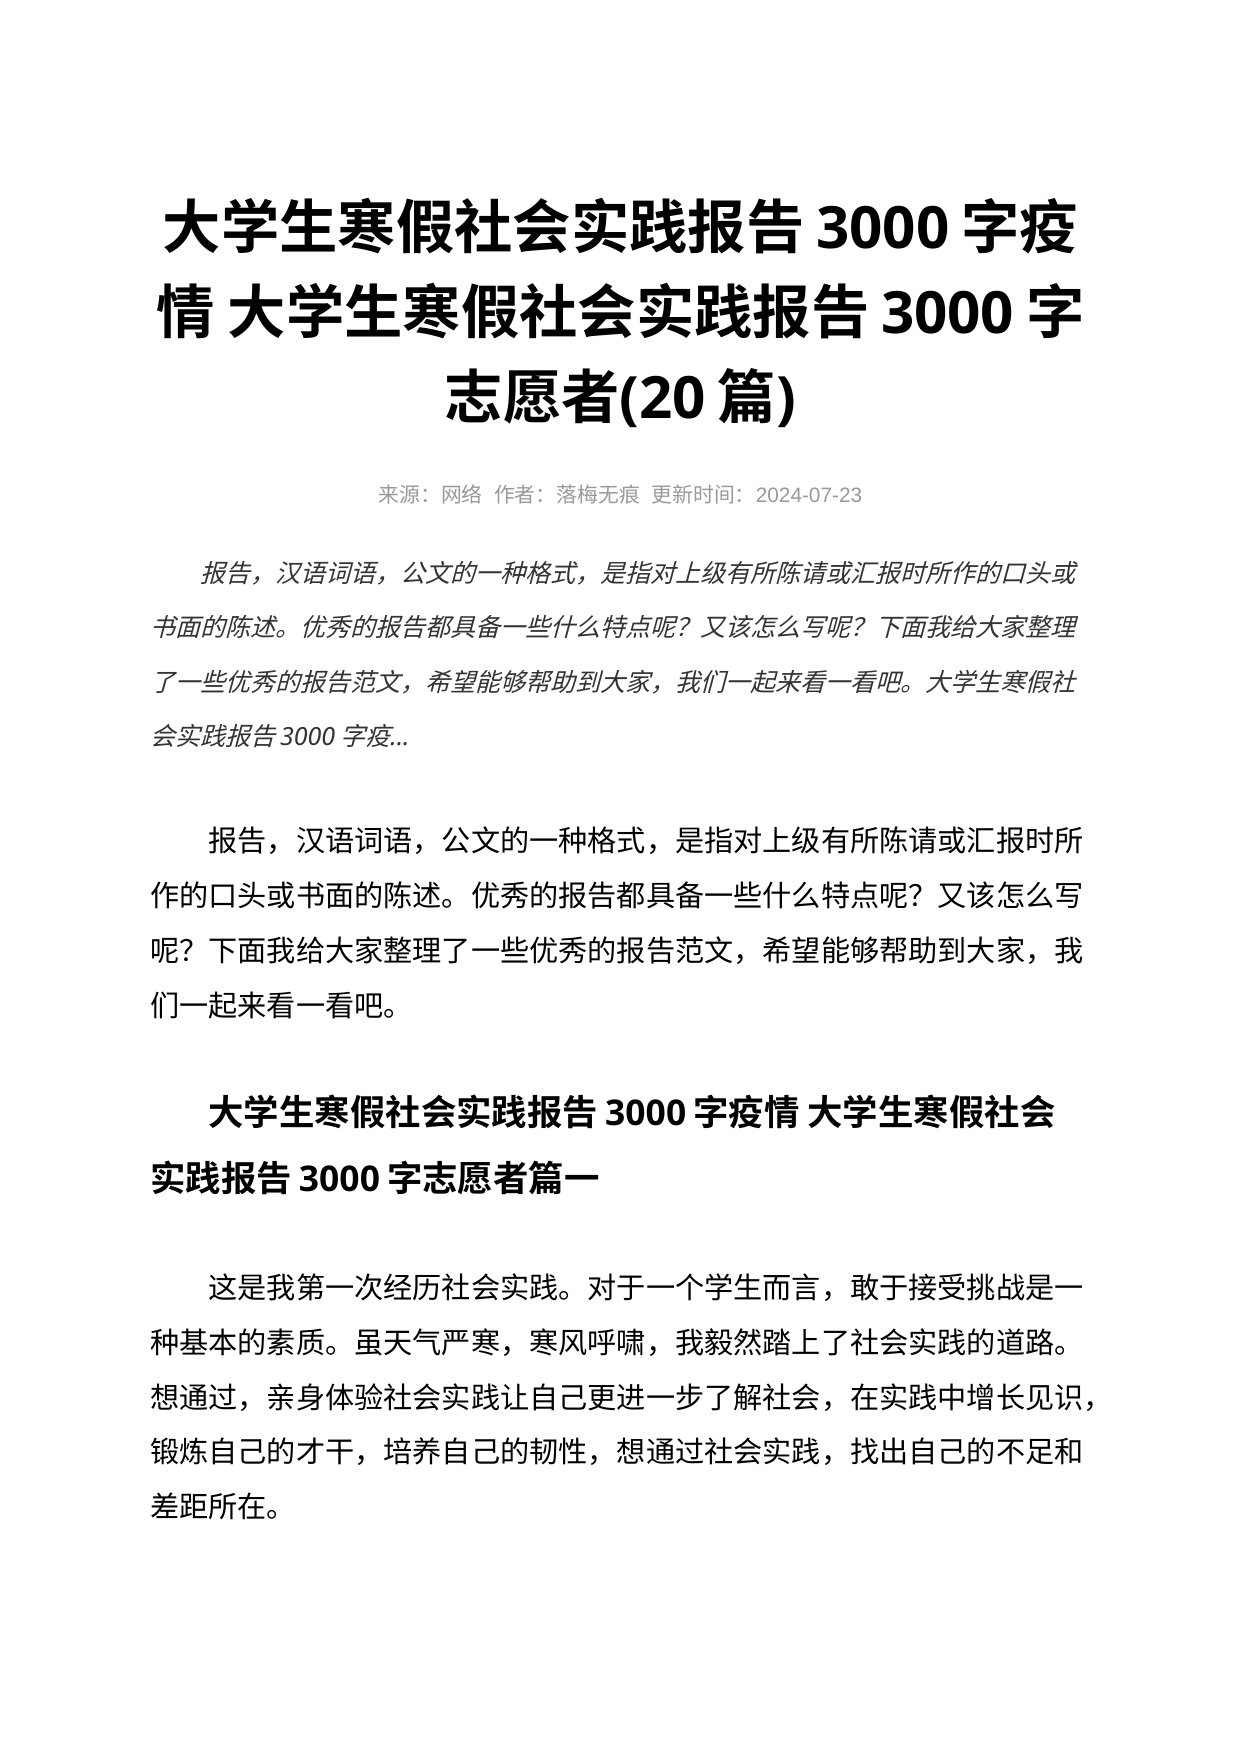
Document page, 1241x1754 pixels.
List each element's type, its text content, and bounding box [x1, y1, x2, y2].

subtitle 大学生寒假社会实践报告3000字疫情 大学生寒假社会实践报告3000字志愿者(20篇) [150, 181, 1090, 436]
text 大学生寒假社会实践报告3000字疫情 大学生寒假社会实践报告3000字志愿者篇一 [150, 1084, 1090, 1202]
text 来源：网络 作者：落梅无痕 更新时间：2024-07-23 [150, 482, 1090, 506]
text 报告，汉语词语，公文的一种格式，是指对上级有所陈请或汇报时所作的口头或书面的陈述。优秀的报告都具备一些什么特点呢？又该怎么写呢？下面我给大家整理了一些优秀的报告范文，希望能够帮助到大家，我们一起来看一看吧。 [150, 818, 1090, 1025]
text 这是我第一次经历社会实践。对于一个学生而言，敢于接受挑战是一种基本的素质。虽天气严寒，寒风呼啸，我毅然踏上了社会实践的道路。想通过，亲身体验社会实践让自己更进一步了解社会，在实践中增长见识，锻炼自己的才干，培养自己的韧性，想通过社会实践，找出自己的不足和差距所在。 [150, 1264, 1090, 1526]
text 报告，汉语词语，公文的一种格式，是指对上级有所陈请或汇报时所作的口头或书面的陈述。优秀的报告都具备一些什么特点呢？又该怎么写呢？下面我给大家整理了一些优秀的报告范文，希望能够帮助到大家，我们一起来看一看吧。大学生寒假社会实践报告3000字疫... [150, 553, 1090, 753]
